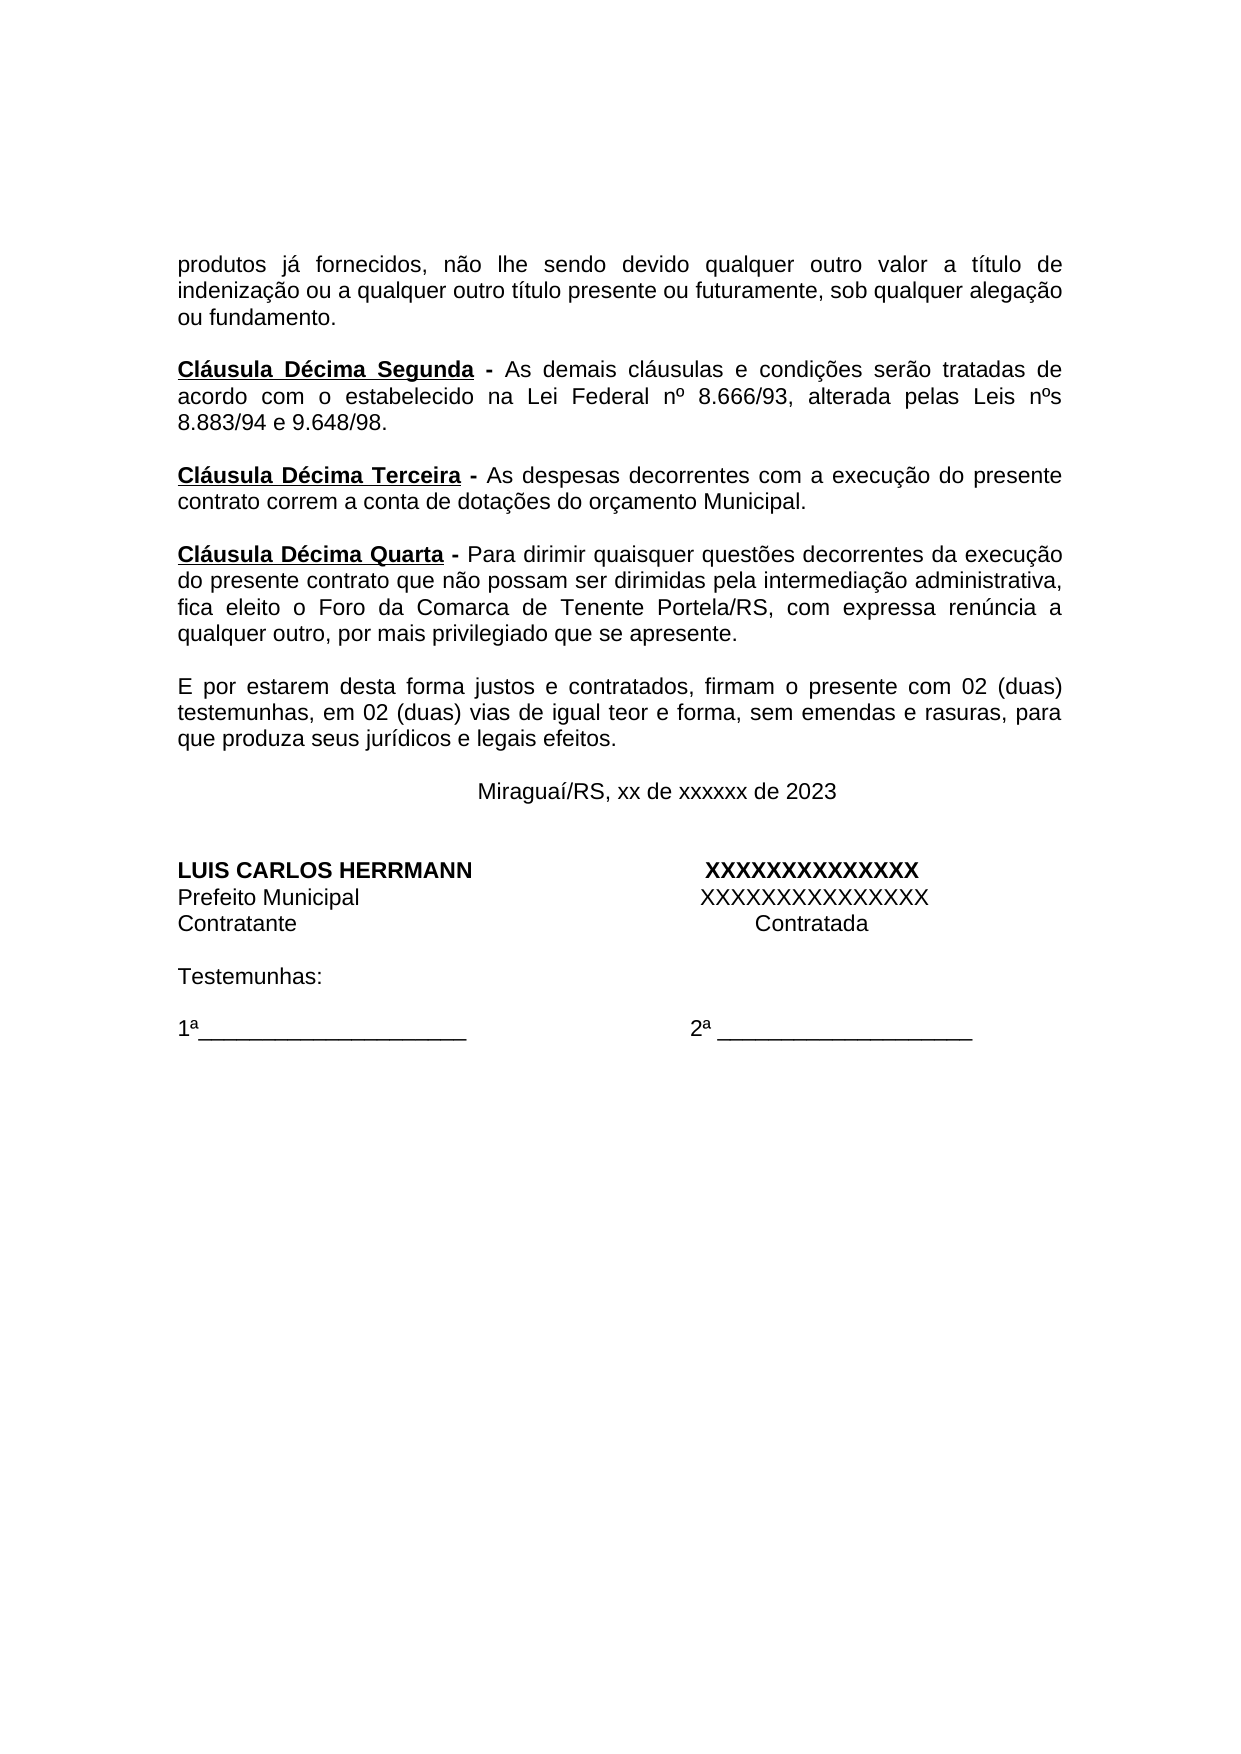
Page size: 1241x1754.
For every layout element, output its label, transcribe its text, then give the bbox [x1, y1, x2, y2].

text 1ª_____________________ 2ª ____________________ [177, 1015, 1063, 1042]
text Cláusula Décima Segunda - As demais cláusulas e condições serão tratadas de acordo com o estabelecido na Lei Federal nº 8.666/93, alterada pelas Leis nºs 8.883/94 e 9.648/98. [177, 356, 1063, 436]
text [177, 251, 1063, 330]
text LUIS CARLOS HERRMANN XXXXXXXXXXXXXX [177, 857, 1063, 883]
text Prefeito Municipal XXXXXXXXXXXXXXX [177, 883, 1063, 910]
text Cláusula Décima Terceira - As despesas decorrentes com a execução do presente contrato correm a conta de dotações do orçamento Municipal. [177, 462, 1063, 514]
text Testemunhas: [177, 963, 1063, 989]
text E por estarem desta forma justos e contratados, firmam o presente com 02 (duas) testemunhas, em 02 (duas) vias de igual teor e forma, sem emendas e rasuras, para que produza seus jurídicos e legais efeitos. [177, 673, 1063, 752]
text Contratante Contratada [177, 910, 1063, 936]
text Miraguaí/RS, xx de xxxxxx de 2023 [177, 778, 1063, 804]
text Cláusula Décima Quarta - Para dirimir quaisquer questões decorrentes da execução do presente contrato que não possam ser dirimidas pela intermediação administrativa, fica eleito o Foro da Comarca de Tenente Portela/RS, com expressa renúncia a qualquer outro, por mais privilegiado que se apresente. [177, 541, 1063, 646]
